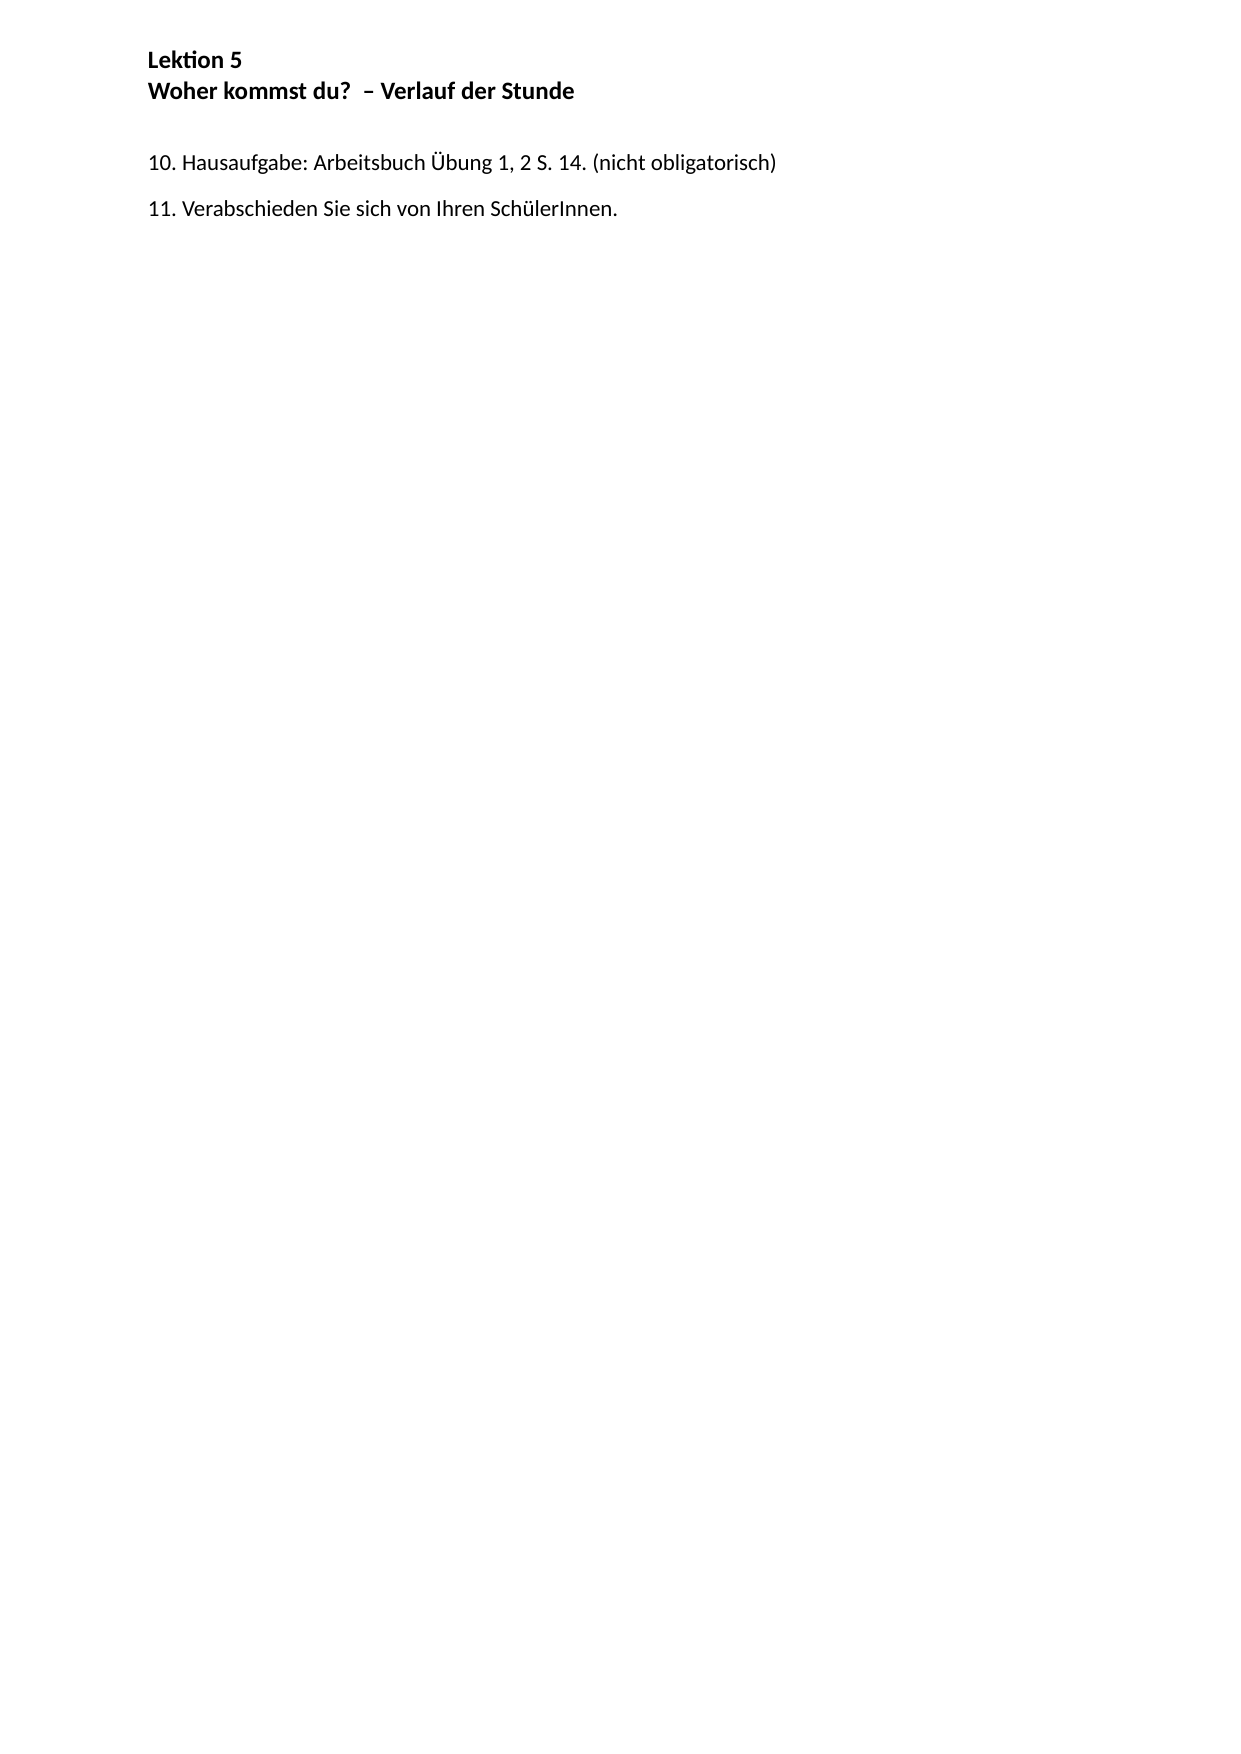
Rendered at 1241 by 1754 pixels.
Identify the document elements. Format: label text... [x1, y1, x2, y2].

text 11. Verabschieden Sie sich von Ihren SchülerInnen. [148, 194, 1093, 222]
text 10. Hausaufgabe: Arbeitsbuch Übung 1, 2 S. 14. (nicht obligatorisch) [148, 148, 1093, 176]
